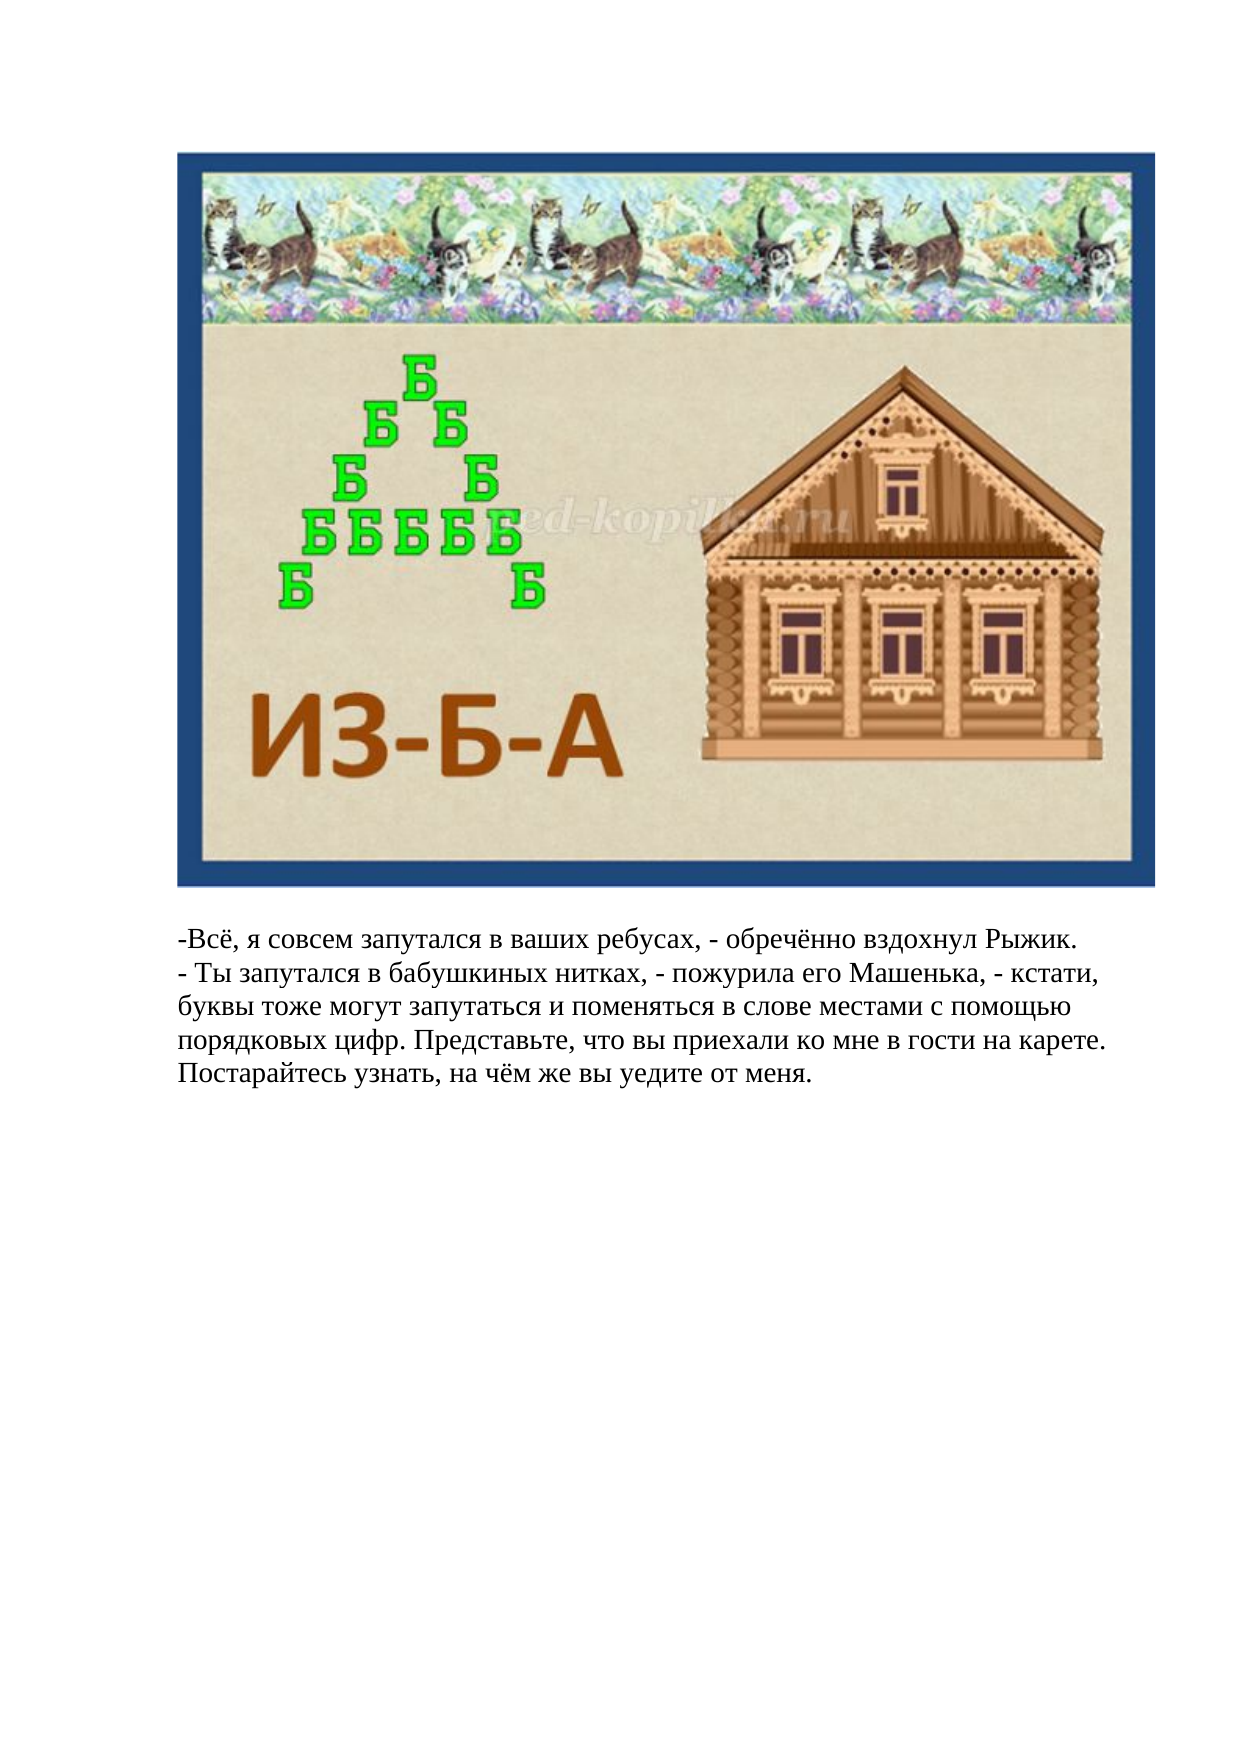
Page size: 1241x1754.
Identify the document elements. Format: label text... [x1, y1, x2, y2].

text -Всё, я совсем запутался в ваших ребусах, - обречённо вздохнул Рыжик. - Ты запутался в бабушкиных нитках, - пожурила его Машенька, - кстати, буквы тоже могут запутаться и поменяться в слове местами с помощью порядковых цифр. Представьте, что вы приехали ко мне в гости на карете. Постарайтесь узнать, на чём же вы уедите от меня. [177, 888, 1152, 1089]
picture [177, 151, 1156, 888]
